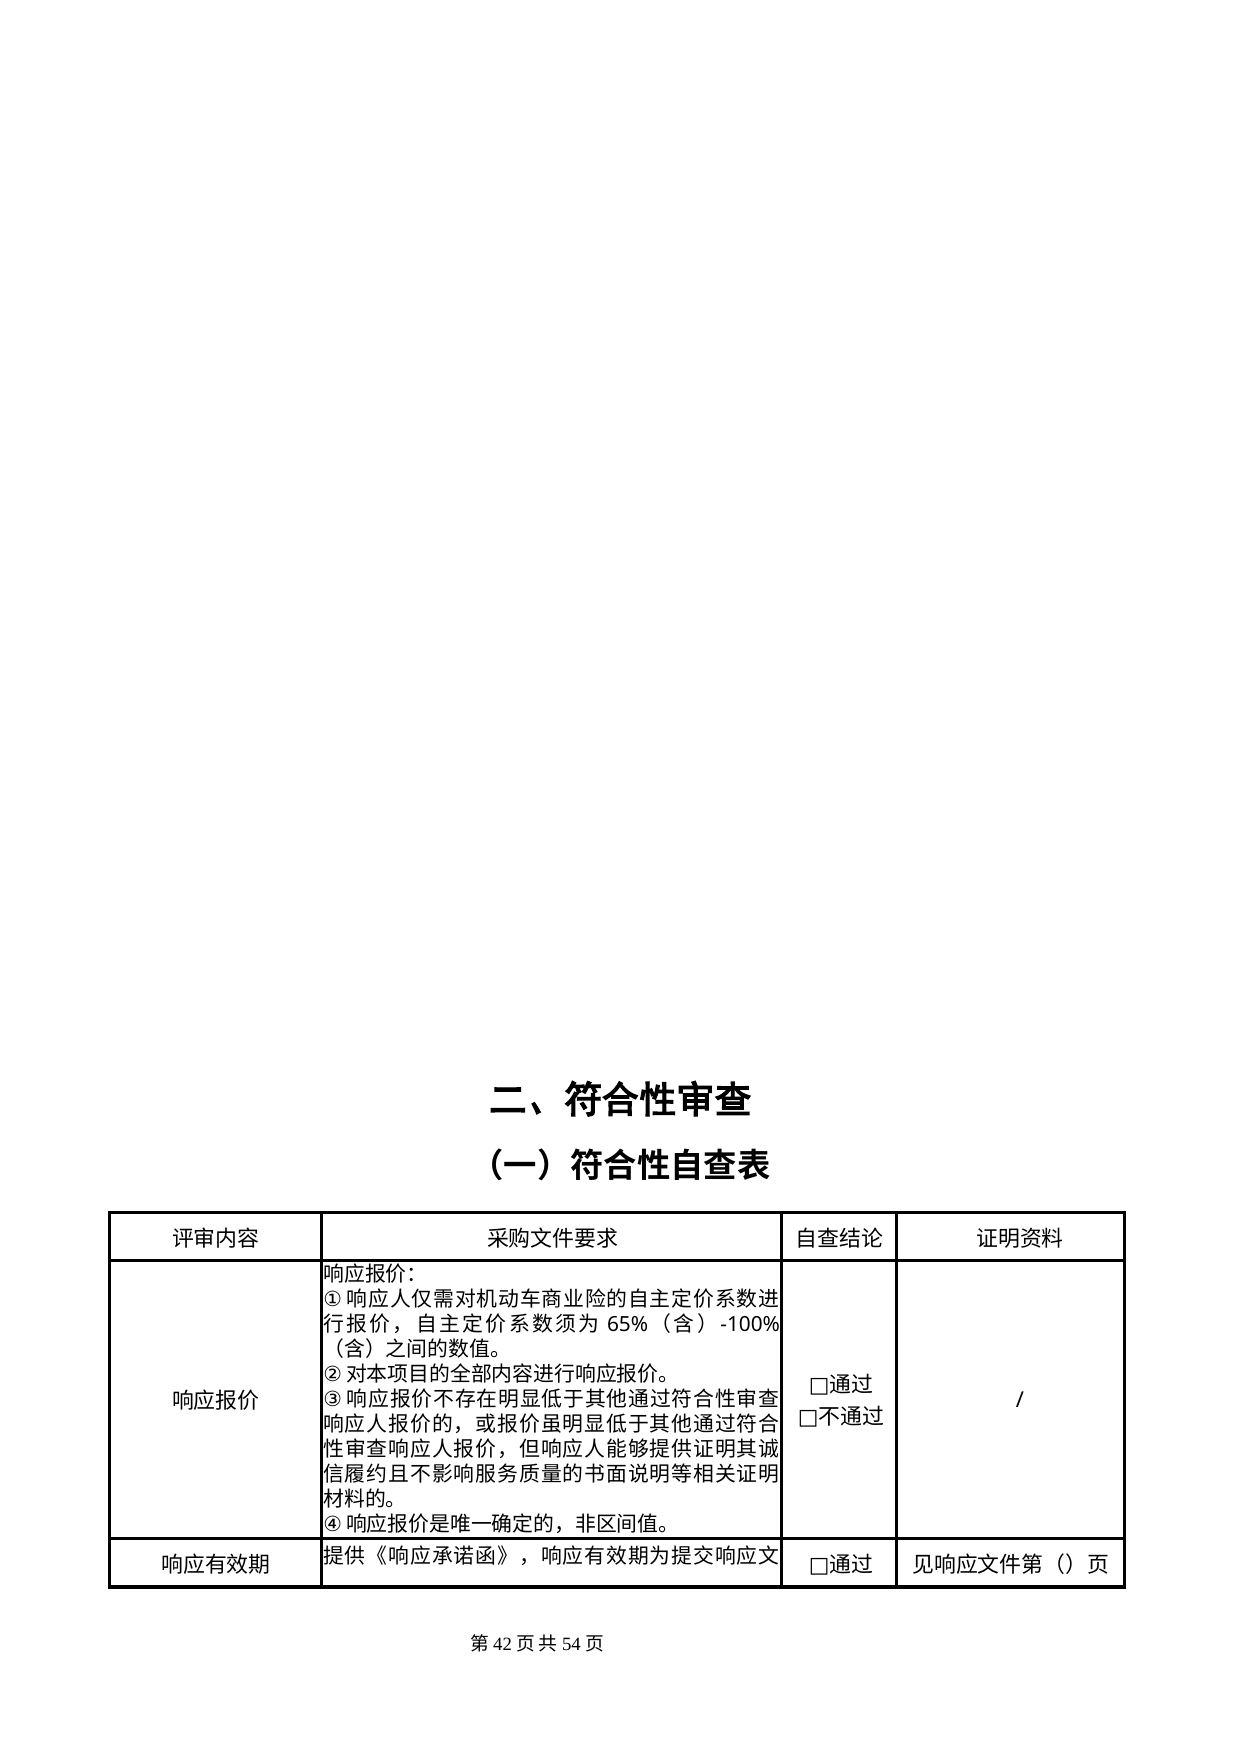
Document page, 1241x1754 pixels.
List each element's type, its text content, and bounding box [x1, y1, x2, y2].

text 二、符合性审查 [112, 1075, 1128, 1117]
table_header 采购文件要求 [323, 1214, 780, 1258]
table_cell 见响应文件第（）页 [898, 1540, 1123, 1585]
table_header 评审内容 [111, 1214, 320, 1258]
table_cell 响应报价 [111, 1262, 320, 1537]
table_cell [323, 1540, 780, 1585]
table_cell □通过 □不通过 [783, 1540, 895, 1585]
table_cell □通过 □不通过 [783, 1262, 895, 1537]
text （一）符合性自查表 [112, 1139, 1128, 1187]
table_cell / [898, 1262, 1123, 1537]
table_header 自查结论 [783, 1214, 895, 1258]
table_cell 响应有效期 [111, 1540, 320, 1585]
table_cell 响应报价： ①响应人仅需对机动车商业险的自主定价系数进行报价，自主定价系数须为65%（含）-100%（含）之间的数值。 ②对本项目的全部内容进行响应报价。 ③响应报价不存在明显低于其他通过符合性审查响应人报价的，或报价虽明显低于其他通过符合性审查响应人报价，但响应人能够提供证明其诚信履约且不影响服务质量的书面说明等相关证明材料的。 ④响应报价是唯一确定的，非区间值。 [323, 1262, 780, 1537]
table_header 证明资料 [898, 1214, 1123, 1258]
